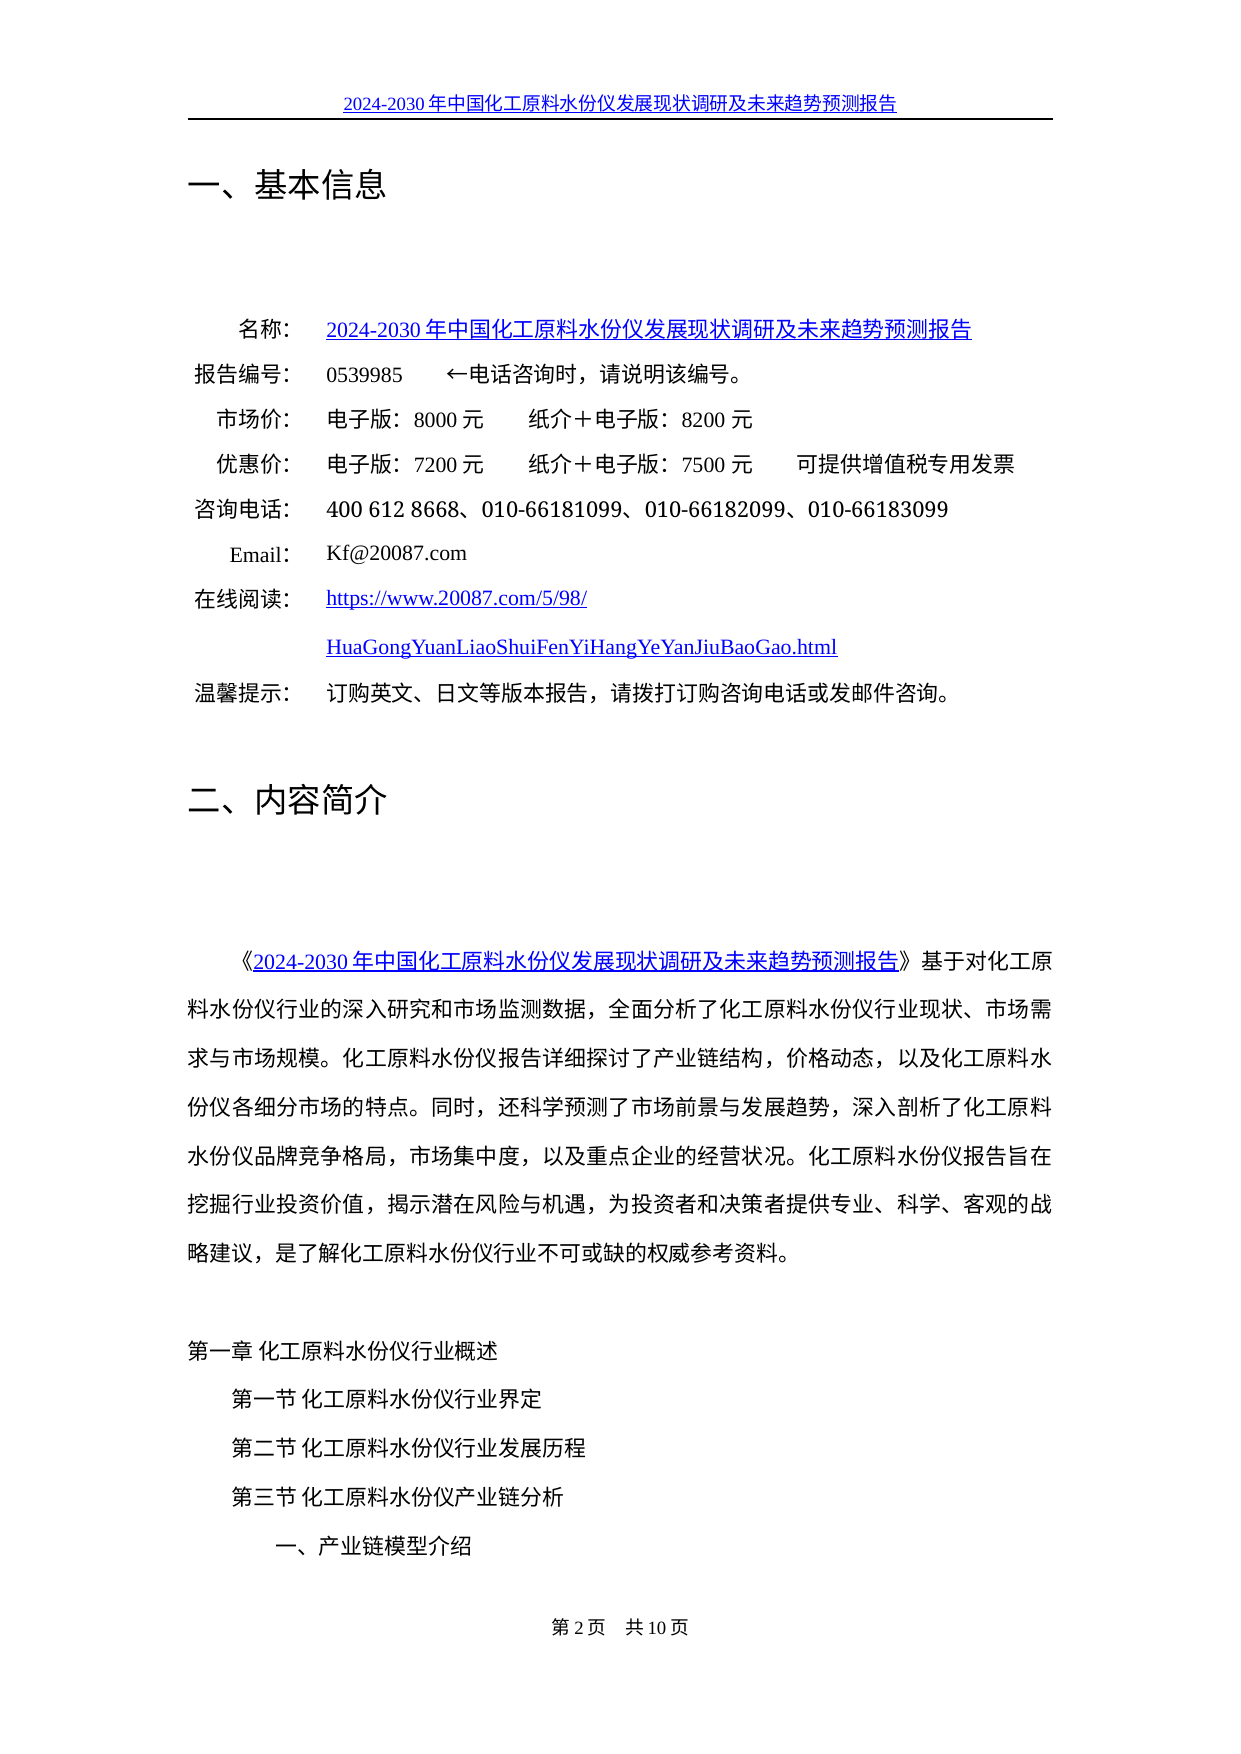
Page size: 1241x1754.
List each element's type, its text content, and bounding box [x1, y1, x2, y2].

table_cell 市场价： [167, 402, 315, 447]
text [187, 943, 1053, 1561]
table_cell 温馨提示： [167, 675, 315, 720]
table_cell 优惠价： [167, 447, 315, 492]
table_cell 400 612 8668、010-66181099、010-66182099、010-66183099 [315, 492, 1073, 537]
table_cell 电子版：7200 元 纸介＋电子版：7500 元 可提供增值税专用发票 [315, 447, 1073, 492]
table_cell Kf@20087.com [315, 537, 1073, 582]
table_header 名称： [167, 312, 315, 357]
table_cell 咨询电话： [167, 492, 315, 537]
table_cell 在线阅读： [167, 582, 315, 675]
table_cell 0539985 ←电话咨询时，请说明该编号。 [315, 357, 1073, 402]
table_cell 订购英文、日文等版本报告，请拨打订购咨询电话或发邮件咨询。 [315, 675, 1073, 720]
title 二、内容简介 [187, 766, 1053, 831]
title 一、基本信息 [187, 150, 1053, 215]
table_cell 电子版：8000 元 纸介＋电子版：8200 元 [315, 402, 1073, 447]
table_cell [315, 582, 1073, 675]
table_cell Email： [167, 537, 315, 582]
table_header 2024-2030年中国化工原料水份仪发展现状调研及未来趋势预测报告 [315, 312, 1073, 357]
table_cell 报告编号： [167, 357, 315, 402]
